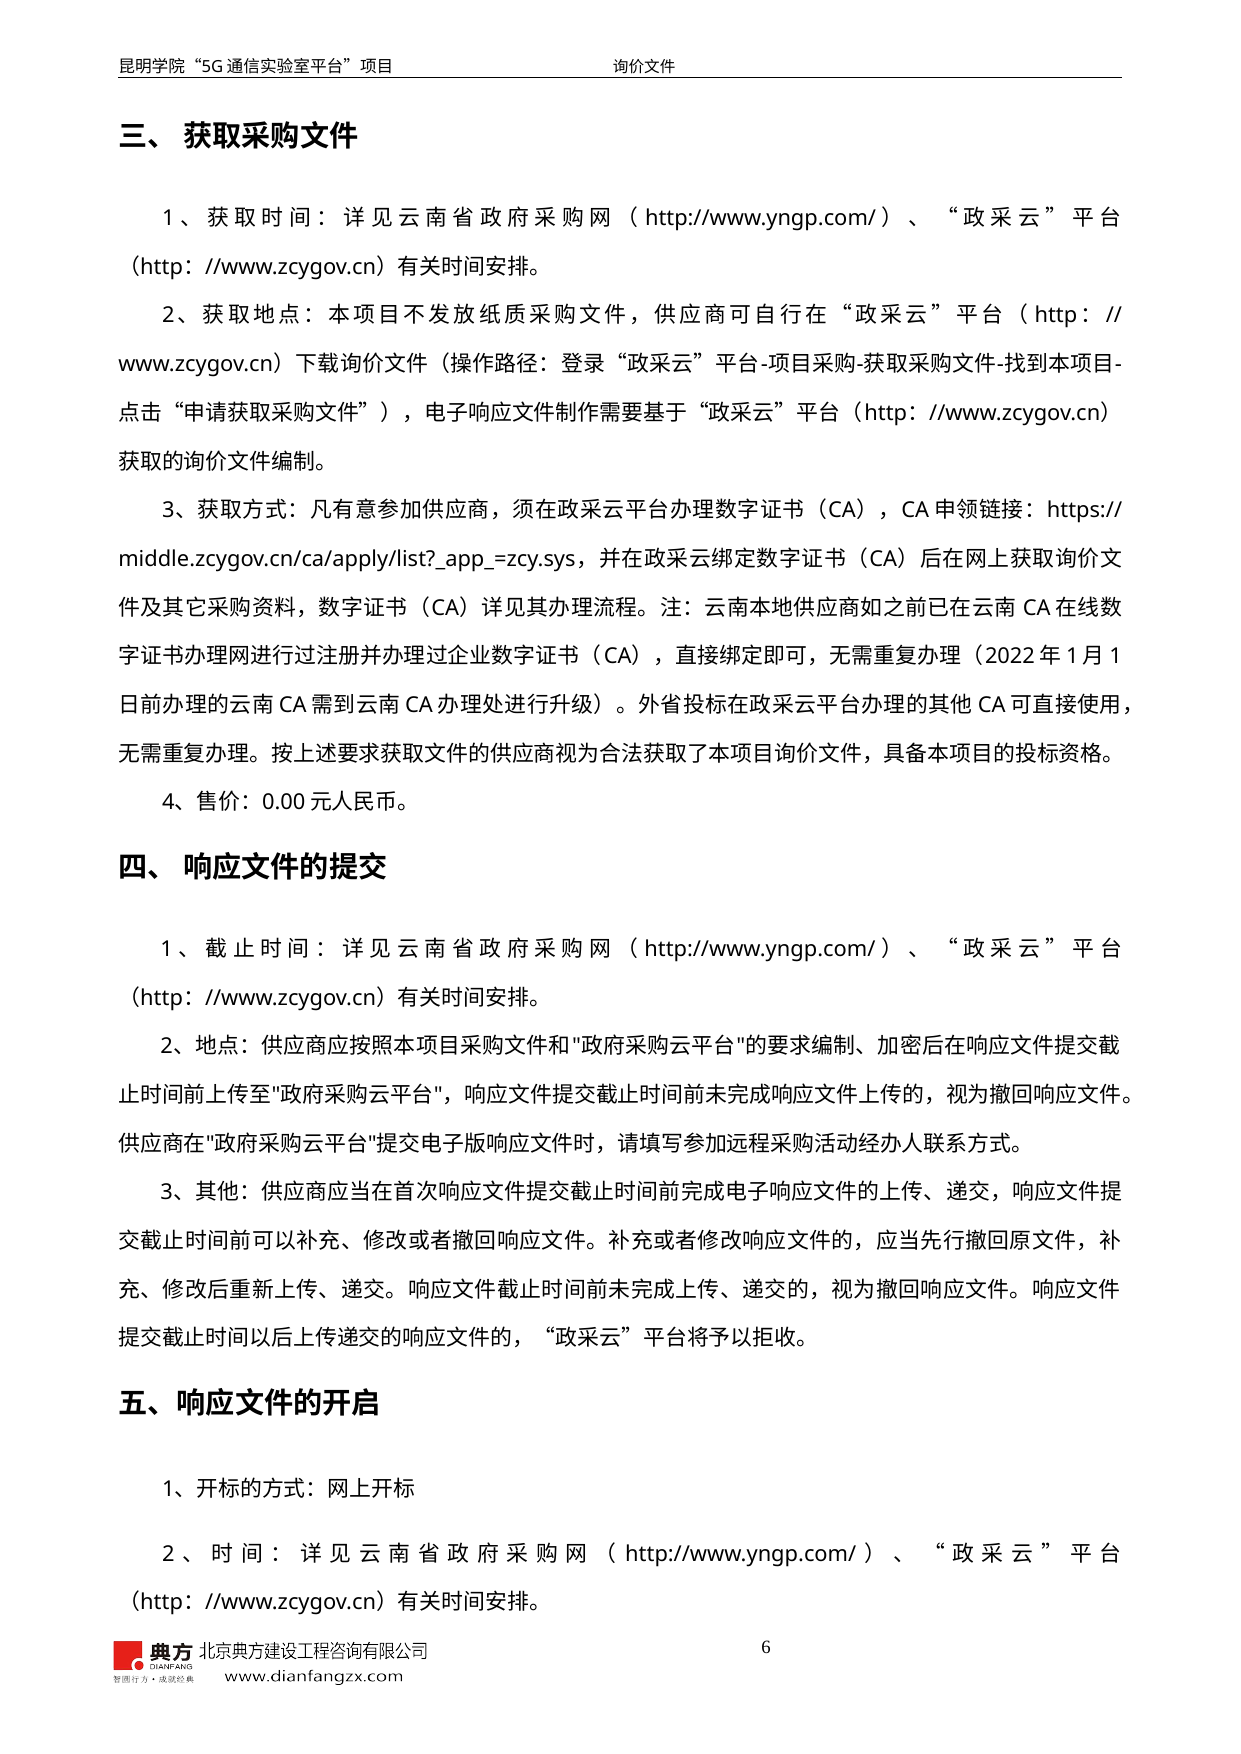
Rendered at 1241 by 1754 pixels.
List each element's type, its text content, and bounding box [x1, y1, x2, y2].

text 1、截止时间：详见云南省政府采购网（http://www.yngp.com/）、“政采云”平台 （http：//www.zcygov.cn）有关时间安排。 [118, 931, 1122, 1012]
text 4、售价：0.00元人民币。 [118, 784, 1122, 816]
text 1、获取时间：详见云南省政府采购网（http://www.yngp.com/）、“政采云”平台 （http：//www.zcygov.cn）有关时间安排。 [118, 200, 1122, 281]
picture [107, 1634, 435, 1689]
text 1、开标的方式：网上开标 [118, 1471, 1122, 1503]
subtitle 三、 获取采购文件 [118, 101, 1122, 166]
text 2、地点：供应商应按照本项目采购文件和"政府采购云平台"的要求编制、加密后在响应文件提交截止时间前上传至"政府采购云平台"，响应文件提交截止时间前未完成响应文件上传的，视为撤回响应文件。供应商在"政府采购云平台"提交电子版响应文件时，请填写参加远程采购活动经办人联系方式。 [118, 1028, 1122, 1158]
text 3、其他：供应商应当在首次响应文件提交截止时间前完成电子响应文件的上传、递交，响应文件提交截止时间前可以补充、修改或者撤回响应文件。补充或者修改响应文件的，应当先行撤回原文件，补充、修改后重新上传、递交。响应文件截止时间前未完成上传、递交的，视为撤回响应文件。响应文件提交截止时间以后上传递交的响应文件的，“政采云”平台将予以拒收。 [118, 1174, 1122, 1352]
text 3、获取方式：凡有意参加供应商，须在政采云平台办理数字证书（CA），CA申领链接：https://middle.zcygov.cn/ca/apply/list?_app_=zcy.sys，并在政采云绑定数字证书（CA）后在网上获取询价文件及其它采购资料，数字证书（CA）详见其办理流程。注：云南本地供应商如之前已在云南CA在线数字证书办理网进行过注册并办理过企业数字证书（CA），直接绑定即可，无需重复办理（2022年1月1日前办理的云南CA需到云南CA办理处进行升级）。外省投标在政采云平台办理的其他CA可直接使用，无需重复办理。按上述要求获取文件的供应商视为合法获取了本项目询价文件，具备本项目的投标资格。 [118, 492, 1122, 768]
text 2、获取地点：本项目不发放纸质采购文件，供应商可自行在“政采云”平台（http：//www.zcygov.cn）下载询价文件（操作路径：登录“政采云”平台-项目采购-获取采购文件-找到本项目-点击“申请获取采购文件”），电子响应文件制作需要基于“政采云”平台（http：//www.zcygov.cn）获取的询价文件编制。 [118, 297, 1122, 476]
text 2、时间：详见云南省政府采购网（http://www.yngp.com/）、“政采云”平台 （http：//www.zcygov.cn）有关时间安排。 [118, 1535, 1122, 1617]
subtitle 五、响应文件的开启 [118, 1368, 1122, 1433]
subtitle 四、 响应文件的提交 [118, 832, 1122, 897]
